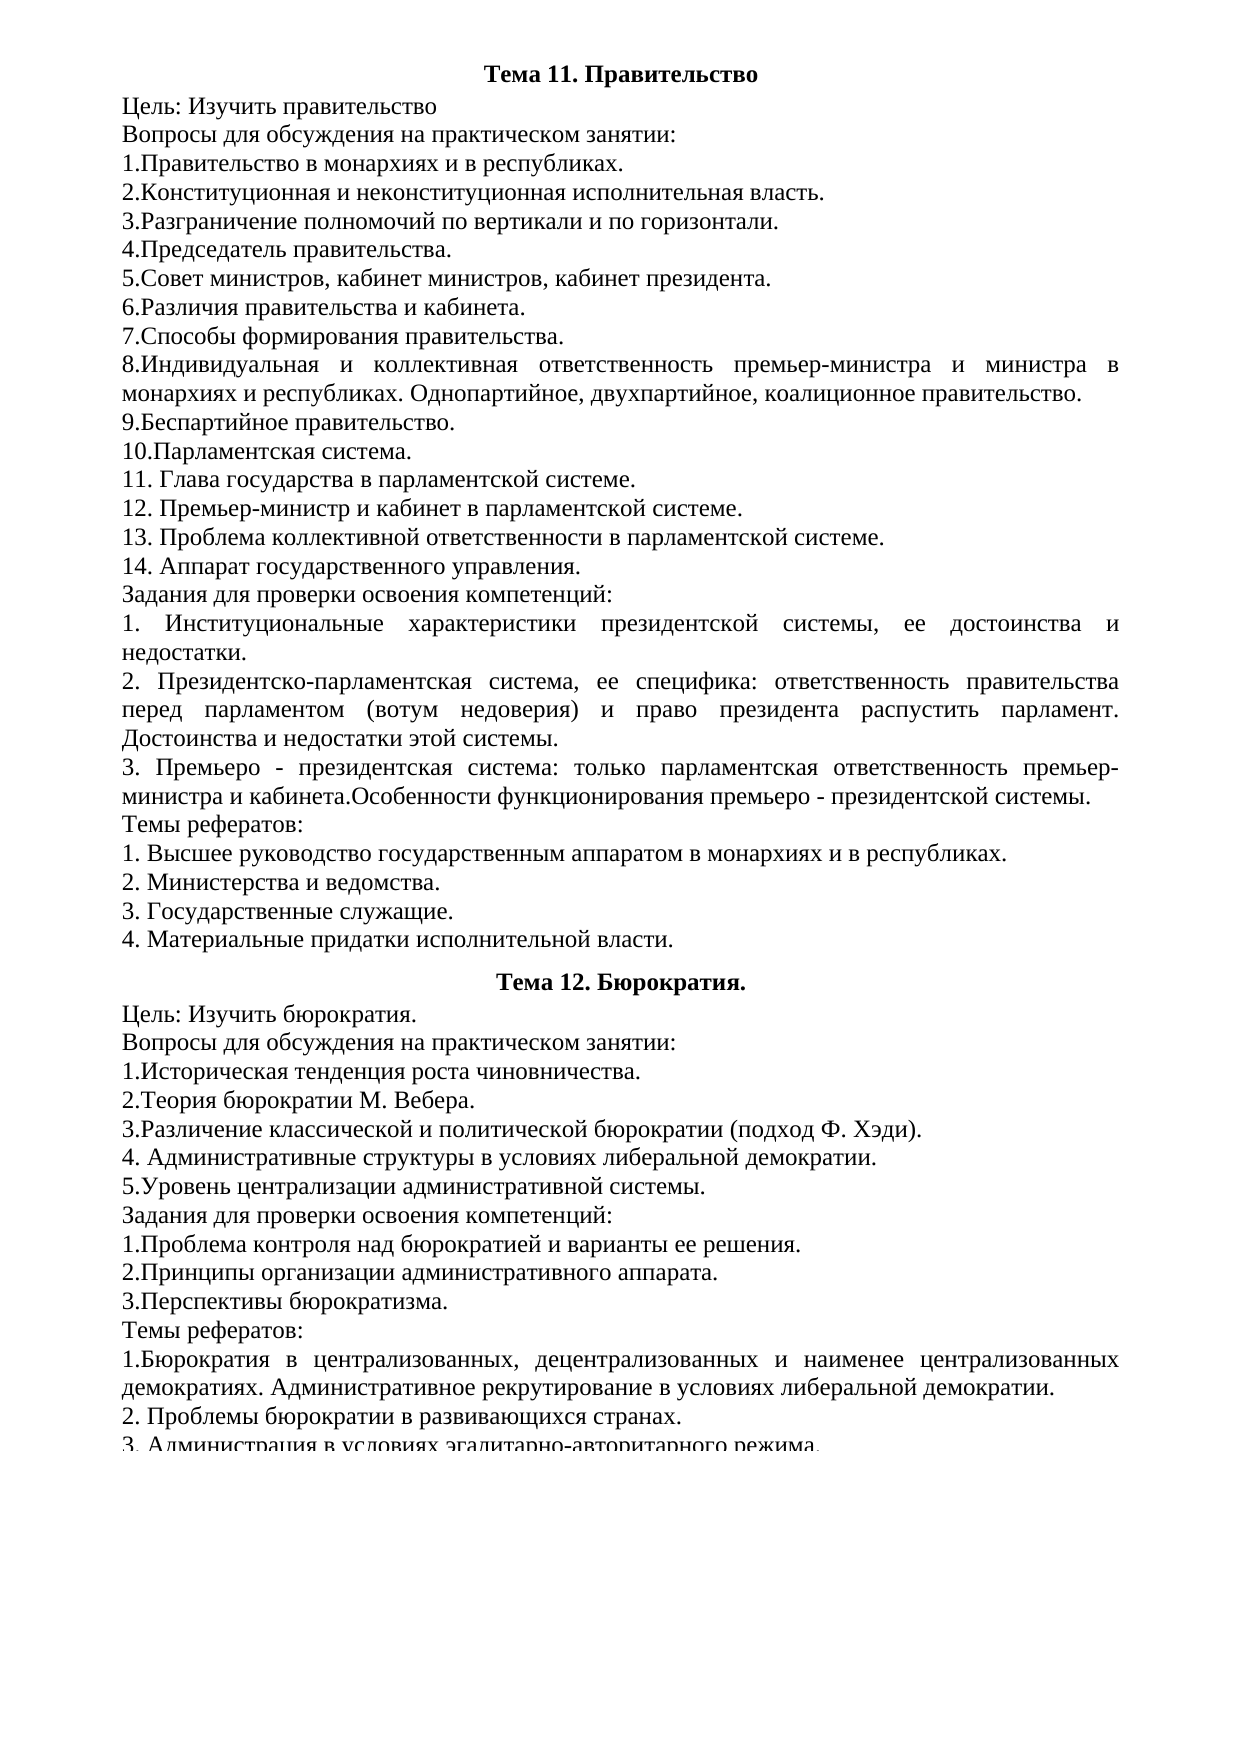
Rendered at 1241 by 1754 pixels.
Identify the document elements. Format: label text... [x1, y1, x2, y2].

table_cell Цель: Изучить бюрократия. Вопросы для обсуждения на практическом занятии: 1.Историческая тенденция роста чиновничества. 2.Теория бюрократии М. Вебера. 3.Различение классической и политической бюрократии (подход Ф. Хэди). 4. Административные структуры в условиях либеральной демократии. 5.Уровень централизации административной системы. Задания для проверки освоения компетенций: 1.Проблема контроля над бюрократией и варианты ее решения. 2.Принципы организации административного аппарата. 3.Перспективы бюрократизма. Темы рефератов: 1.Бюрократия в централизованных, децентрализованных и наименее централизованных демократиях. Административное рекрутирование в условиях либеральной демократии. 2. Проблемы бюрократии в развивающихся странах. 3. Администрация в условиях эгалитарно-авторитарного режима. [118, 999, 1124, 1451]
table_header Тема 11. Правительство [118, 59, 1124, 91]
table_cell Цель: Изучить правительство Вопросы для обсуждения на практическом занятии: 1.Правительство в монархиях и в республиках. 2.Конституционная и неконституционная исполнительная власть. 3.Разграничение полномочий по вертикали и по горизонтали. 4.Председатель правительства. 5.Совет министров, кабинет министров, кабинет президента. 6.Различия правительства и кабинета. 7.Способы формирования правительства. 8.Индивидуальная и коллективная ответственность премьер-министра и министра в монархиях и республиках. Однопартийное, двухпартийное, коалиционное правительство. 9.Беспартийное правительство. 10.Парламентская система. 11. Глава государства в парламентской системе. 12. Премьер-министр и кабинет в парламентской системе. 13. Проблема коллективной ответственности в парламентской системе. 14. Аппарат государственного управления. Задания для проверки освоения компетенций: 1. Институциональные характеристики президентской системы, ее достоинства и недостатки. 2. Президентско-парламентская система, ее специфика: ответственность правительства перед парламентом (вотум недоверия) и право президента распустить парламент. Достоинства и недостатки этой системы. 3. Премьеро - президентская система: только парламентская ответственность премьер- министра и кабинета.Особенности функционирования премьеро - президентской системы. Темы рефератов: 1. Высшее руководство государственным аппаратом в монархиях и в республиках. 2. Министерства и ведомства. 3. Государственные служащие. 4. Материальные придатки исполнительной власти. [118, 91, 1124, 966]
table_cell Тема 12. Бюрократия. [118, 967, 1124, 999]
